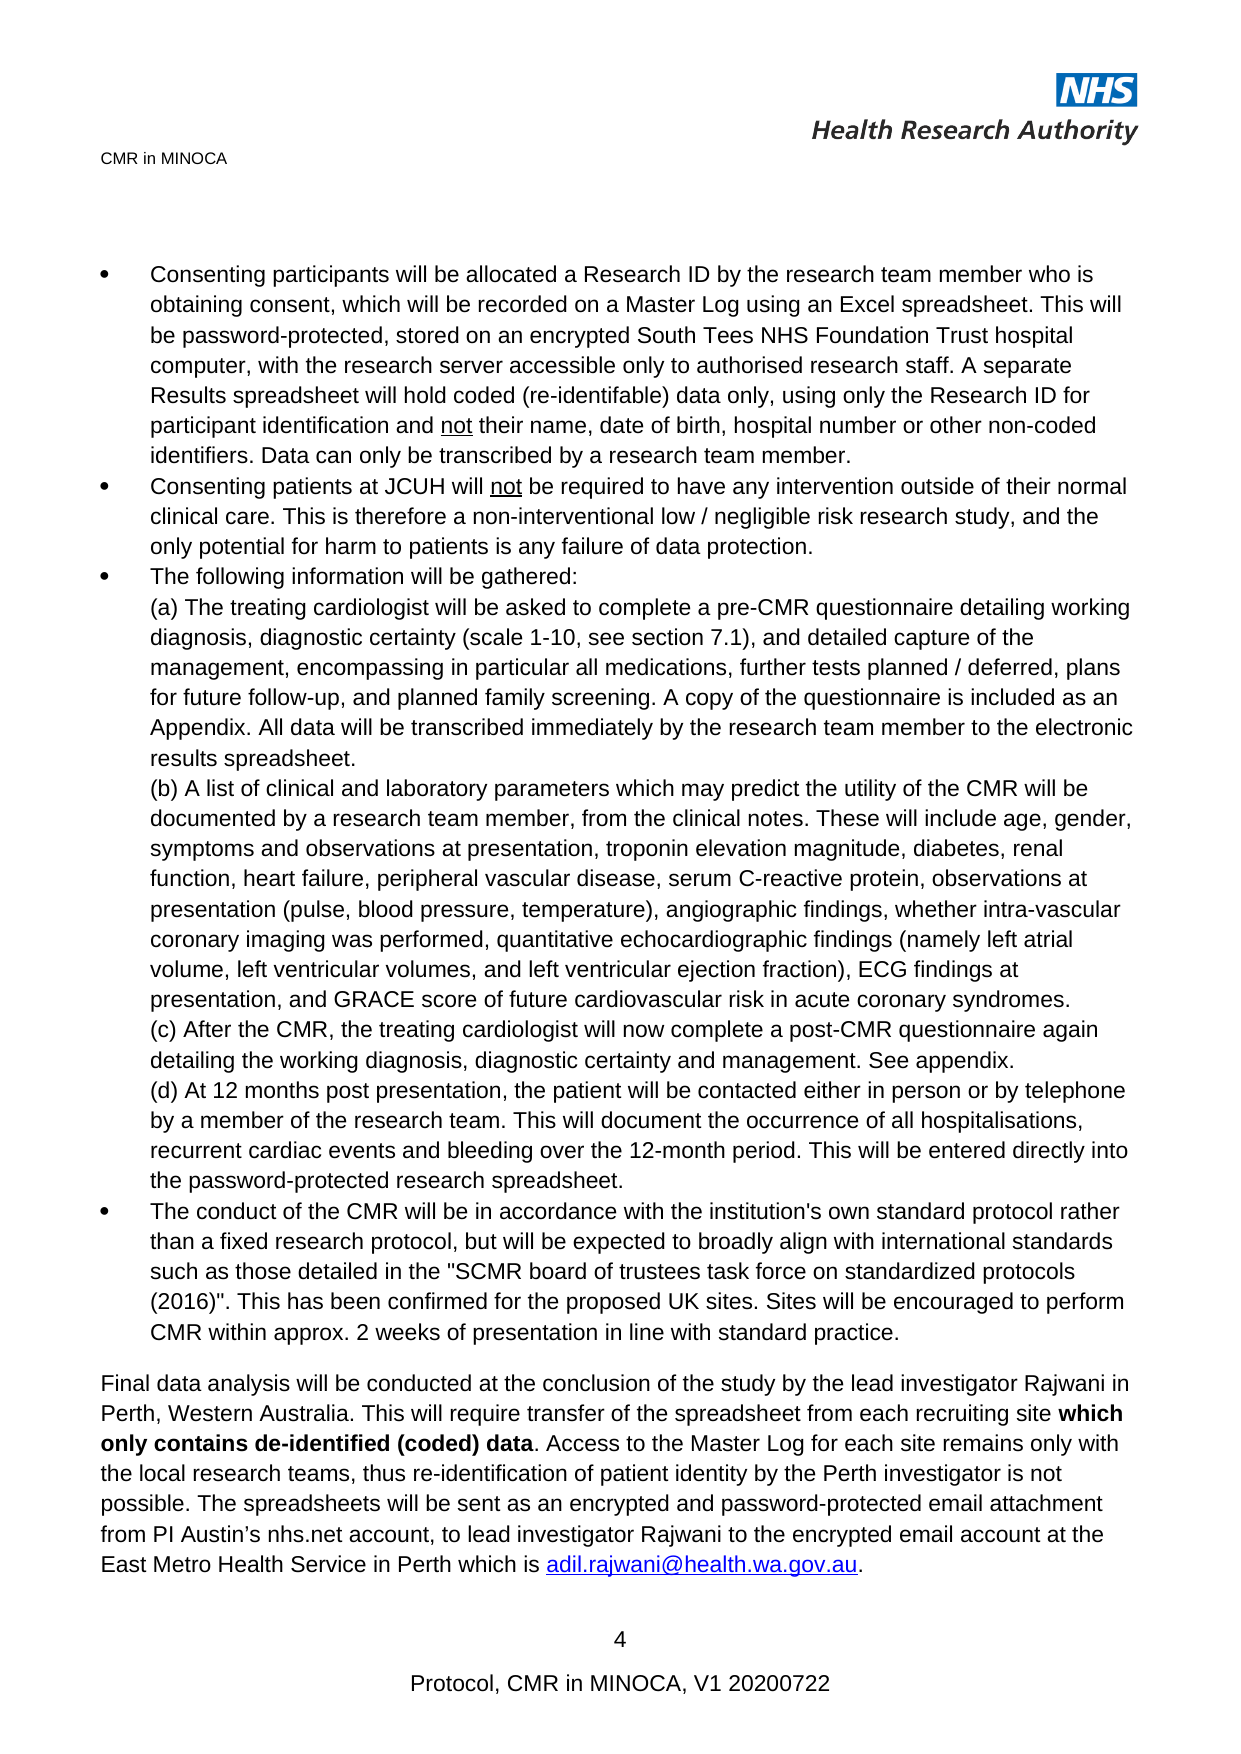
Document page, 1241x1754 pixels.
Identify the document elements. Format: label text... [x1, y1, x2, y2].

list The following information will be gathered: (a) The treating cardiologist will be asked to complete a pre-CMR questionnaire detailing working diagnosis, diagnostic certainty (scale 1-10, see section 7.1), and detailed capture of the management, encompassing in particular all medications, further tests planned / deferred, plans for future follow-up, and planned family screening. A copy of the questionnaire is included as an Appendix. All data will be transcribed immediately by the research team member to the electronic results spreadsheet. (b) A list of clinical and laboratory parameters which may predict the utility of the CMR will be documented by a research team member, from the clinical notes. These will include age, gender, symptoms and observations at presentation, troponin elevation magnitude, diabetes, renal function, heart failure, peripheral vascular disease, serum C-reactive protein, observations at presentation (pulse, blood pressure, temperature), angiographic findings, whether intra-vascular coronary imaging was performed, quantitative echocardiographic findings (namely left atrial volume, left ventricular volumes, and left ventricular ejection fraction), ECG findings at presentation, and GRACE score of future cardiovascular risk in acute coronary syndromes. (c) After the CMR, the treating cardiologist will now complete a post-CMR questionnaire again detailing the working diagnosis, diagnostic certainty and management. See appendix. (d) At 12 months post presentation, the patient will be contacted either in person or by telephone by a member of the research team. This will document the occurrence of all hospitalisations, recurrent cardiac events and bleeding over the 12-month period. This will be entered directly into the password-protected research spreadsheet. [100, 563, 1140, 1194]
text Final data analysis will be conducted at the conclusion of the study by the lead investigator Rajwani in Perth, Western Australia. This will require transfer of the spreadsheet from each recruiting site which only contains de-identified (coded) data. Access to the Master Log for each site remains only with the local research teams, thus re-identification of patient identity by the Perth investigator is not possible. The spreadsheets will be sent as an encrypted and password-protected email attachment from PI Austin’s nhs.net account, to lead investigator Rajwani to the encrypted email account at the East Metro Health Service in Perth which is adil.rajwani@health.wa.gov.au. [100, 1369, 1140, 1577]
list Consenting participants will be allocated a Research ID by the research team member who is obtaining consent, which will be recorded on a Master Log using an Excel spreadsheet. This will be password-protected, stored on an encrypted South Tees NHS Foundation Trust hospital computer, with the research server accessible only to authorised research staff. A separate Results spreadsheet will hold coded (re-identifable) data only, using only the Research ID for participant identification and not their name, date of birth, hospital number or other non-coded identifiers. Data can only be transcribed by a research team member. [100, 261, 1140, 469]
list Consenting patients at JCUH will not be required to have any intervention outside of their normal clinical care. This is therefore a non-interventional low / negligible risk research study, and the only potential for harm to patients is any failure of data protection. [100, 473, 1140, 559]
picture [782, 73, 1139, 162]
list The conduct of the CMR will be in accordance with the institution's own standard protocol rather than a fixed research protocol, but will be expected to broadly align with international standards such as those detailed in the "SCMR board of trustees task force on standardized protocols (2016)". This has been confirmed for the proposed UK sites. Sites will be encouraged to perform CMR within approx. 2 weeks of presentation in line with standard practice. [100, 1198, 1140, 1345]
